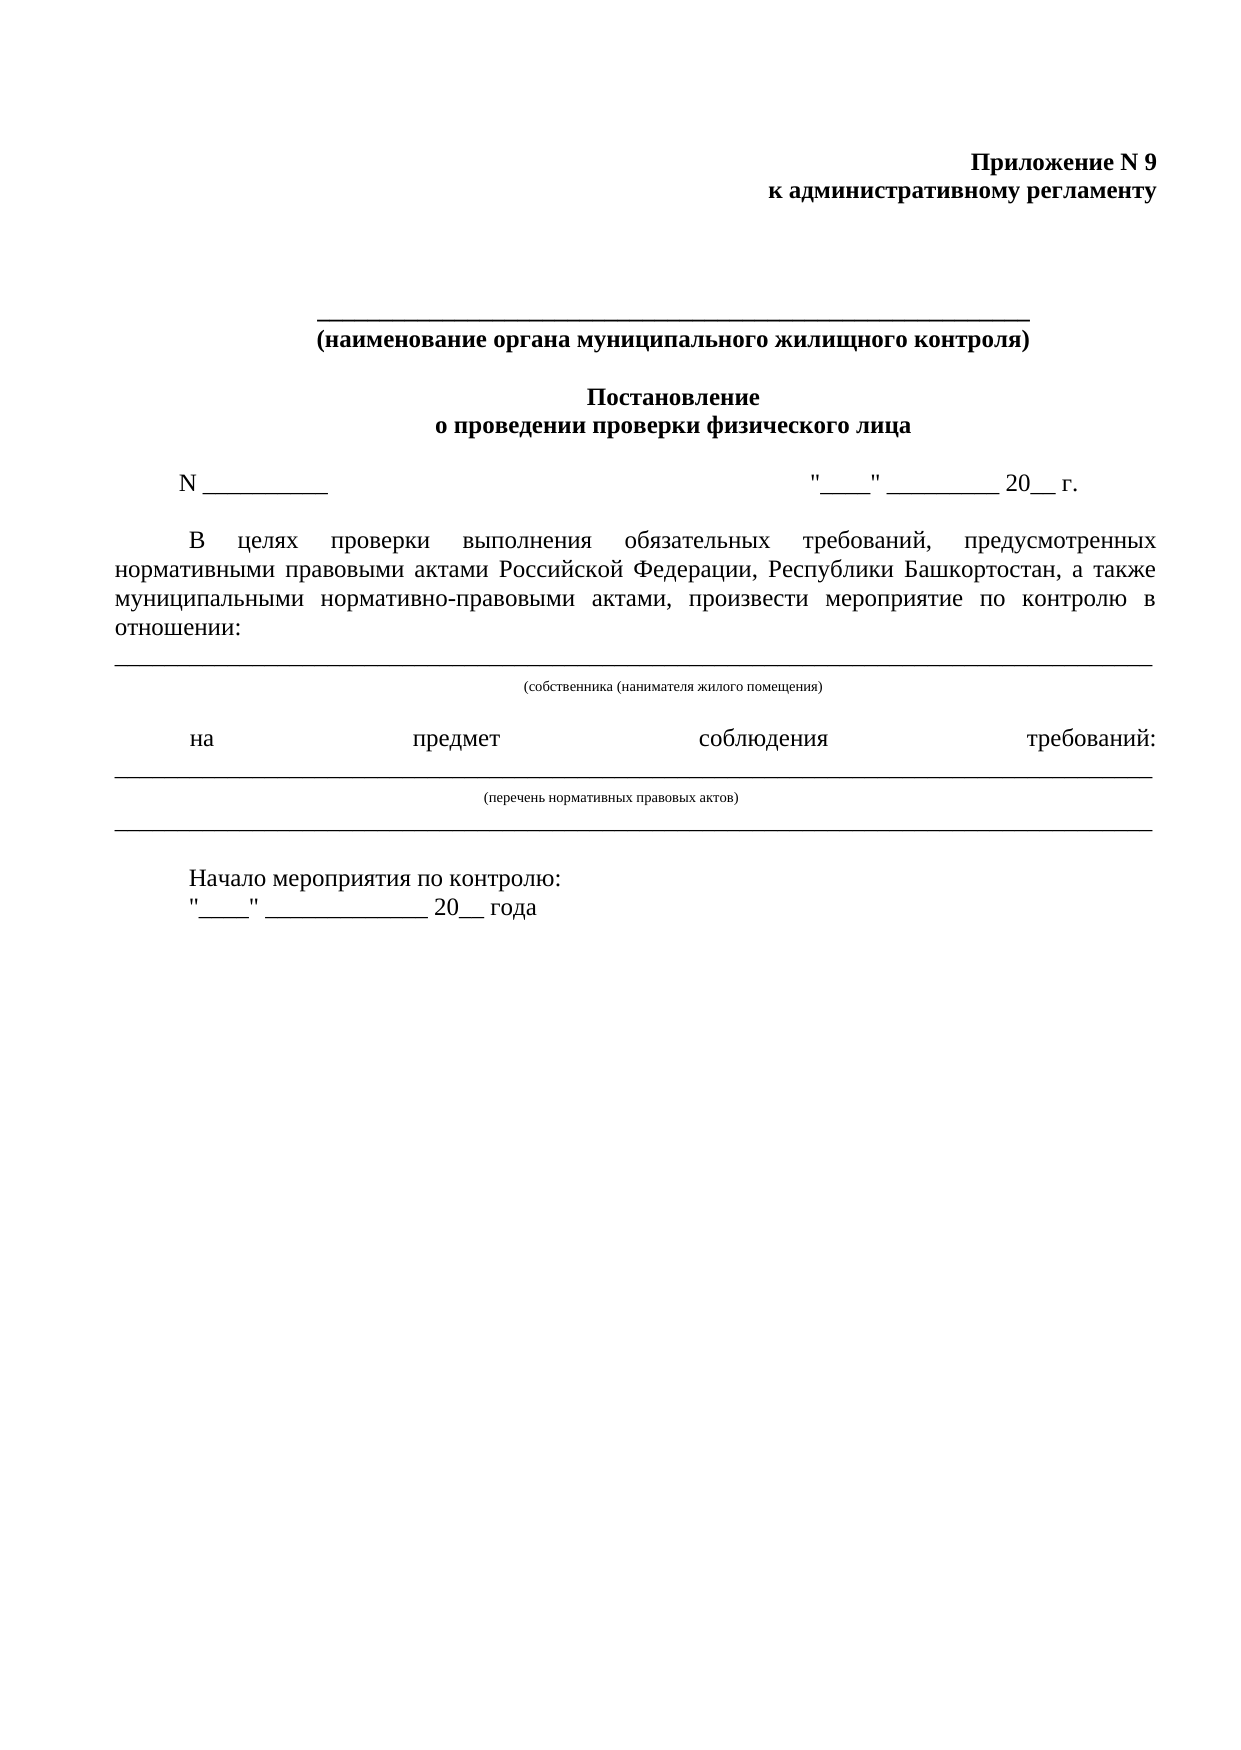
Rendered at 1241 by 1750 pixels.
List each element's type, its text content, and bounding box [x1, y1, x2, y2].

text Приложение N 9 [114, 147, 1157, 176]
text (собственника (нанимателя жилого помещения) [114, 669, 1157, 694]
table_header "____" _________ 20__ г. [591, 468, 1089, 497]
text "____" _____________ 20__ года [114, 892, 1157, 920]
text В целях проверки выполнения обязательных требований, предусмотренных нормативными правовыми актами Российской Федерации, Республики Башкортостан, а также муниципальными нормативно-правовыми актами, произвести мероприятие по контролю в отношении: ___________________________________________________________________________________ [114, 525, 1157, 669]
text ___________________________________________________________________________________ [114, 805, 1157, 834]
text о проведении проверки физического лица [114, 410, 1157, 439]
text (наименование органа муниципального жилищного контроля) [114, 324, 1157, 353]
text к административному регламенту [114, 176, 1157, 204]
text Начало мероприятия по контролю: [114, 863, 1157, 892]
text _________________________________________________________ [114, 295, 1157, 324]
table_header N __________ [92, 468, 591, 497]
text Постановление [114, 382, 1157, 410]
text (перечень нормативных правовых актов) [114, 780, 1157, 805]
text на предмет соблюдения требований: ___________________________________________________________________________________ [114, 723, 1157, 780]
